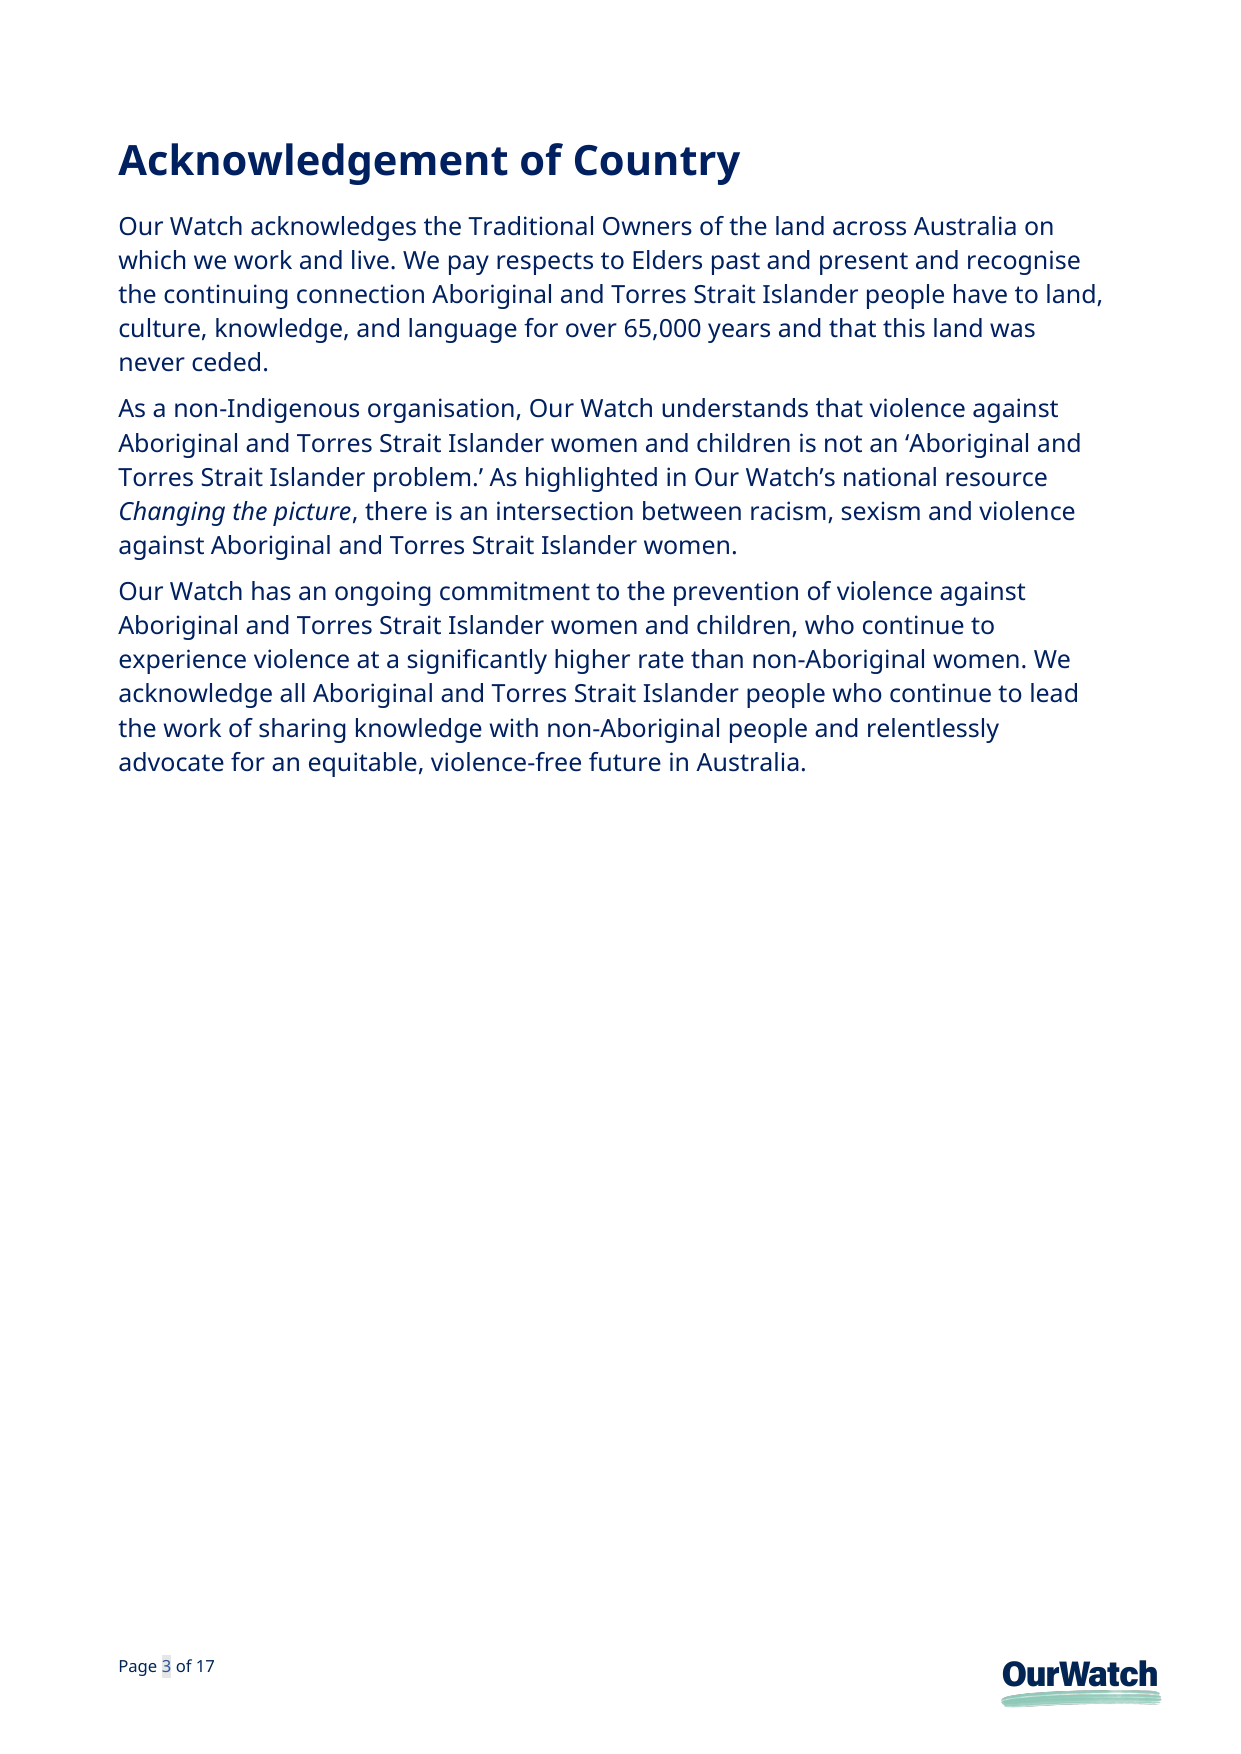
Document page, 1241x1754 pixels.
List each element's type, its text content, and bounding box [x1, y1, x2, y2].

picture [978, 1637, 1182, 1732]
subtitle Acknowledgement of Country [118, 131, 1107, 187]
text Our Watch acknowledges the Traditional Owners of the land across Australia on which we work and live. We pay respects to Elders past and present and recognise the continuing connection Aboriginal and Torres Strait Islander people have to land, culture, knowledge, and language for over 65,000 years and that this land was never ceded. [118, 208, 1107, 379]
text Our Watch has an ongoing commitment to the prevention of violence against Aboriginal and Torres Strait Islander women and children, who continue to experience violence at a significantly higher rate than non-Aboriginal women. We acknowledge all Aboriginal and Torres Strait Islander people who continue to lead the work of sharing knowledge with non-Aboriginal people and relentlessly advocate for an equitable, violence-free future in Australia. [118, 574, 1107, 778]
text As a non-Indigenous organisation, Our Watch understands that violence against Aboriginal and Torres Strait Islander women and children is not an ‘Aboriginal and Torres Strait Islander problem.’ As highlighted in Our Watch’s national resource Changing the picture, there is an intersection between racism, sexism and violence against Aboriginal and Torres Strait Islander women. [118, 391, 1107, 561]
